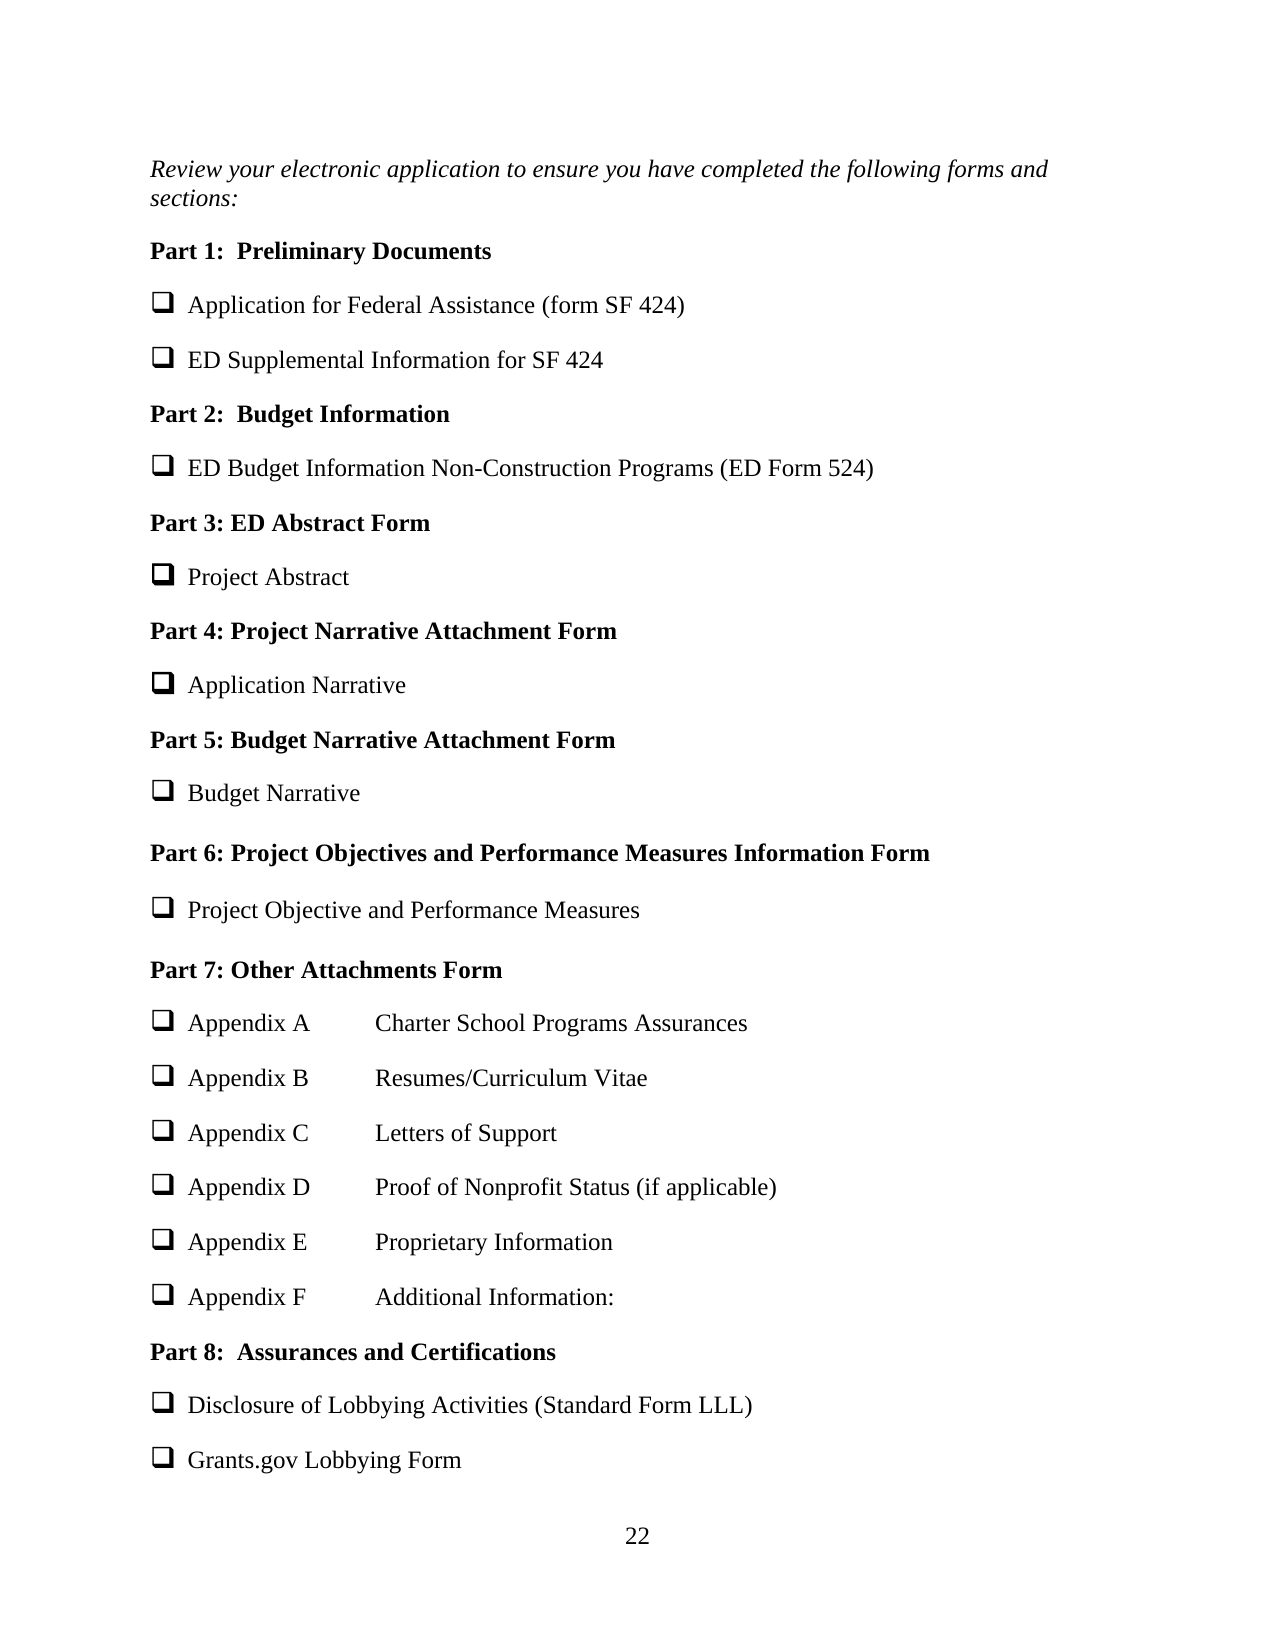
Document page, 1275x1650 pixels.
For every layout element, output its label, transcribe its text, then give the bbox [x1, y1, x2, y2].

list Appendix E Proprietary Information [150, 1227, 1125, 1257]
list Appendix C Letters of Support [150, 1118, 1125, 1147]
text Part 5: Budget Narrative Attachment Form [150, 725, 1125, 753]
text Part 4: Project Narrative Attachment Form [150, 616, 1125, 645]
text Review your electronic application to ensure you have completed the following forms and sections: [150, 154, 1125, 211]
text Part 2: Budget Information [150, 399, 1125, 428]
list Appendix F Additional Information: [150, 1282, 1125, 1312]
list Appendix B Resumes/Curriculum Vitae [150, 1063, 1125, 1093]
text Part 7: Other Attachments Form [150, 955, 1125, 983]
list Budget Narrative [150, 778, 1125, 808]
list Appendix D Proof of Nonprofit Status (if applicable) [150, 1172, 1125, 1202]
list Project Abstract [150, 562, 1125, 591]
text Part 1: Preliminary Documents [150, 236, 1125, 265]
list Application for Federal Assistance (form SF 424) [150, 290, 1125, 320]
text Part 8: Assurances and Certifications [150, 1337, 1125, 1365]
list Disclosure of Lobbying Activities (Standard Form LLL) [150, 1390, 1125, 1420]
list ED Supplemental Information for SF 424 [150, 345, 1125, 374]
text Part 6: Project Objectives and Performance Measures Information Form [150, 838, 1125, 866]
list Grants.gov Lobbying Form [150, 1445, 1125, 1475]
list Application Narrative [150, 670, 1125, 700]
list ED Budget Information Non-Construction Programs (ED Form 524) [150, 453, 1125, 483]
list Appendix A Charter School Programs Assurances [150, 1008, 1125, 1038]
list Project Objective and Performance Measures [150, 896, 1125, 925]
text Part 3: ED Abstract Form [150, 508, 1125, 537]
